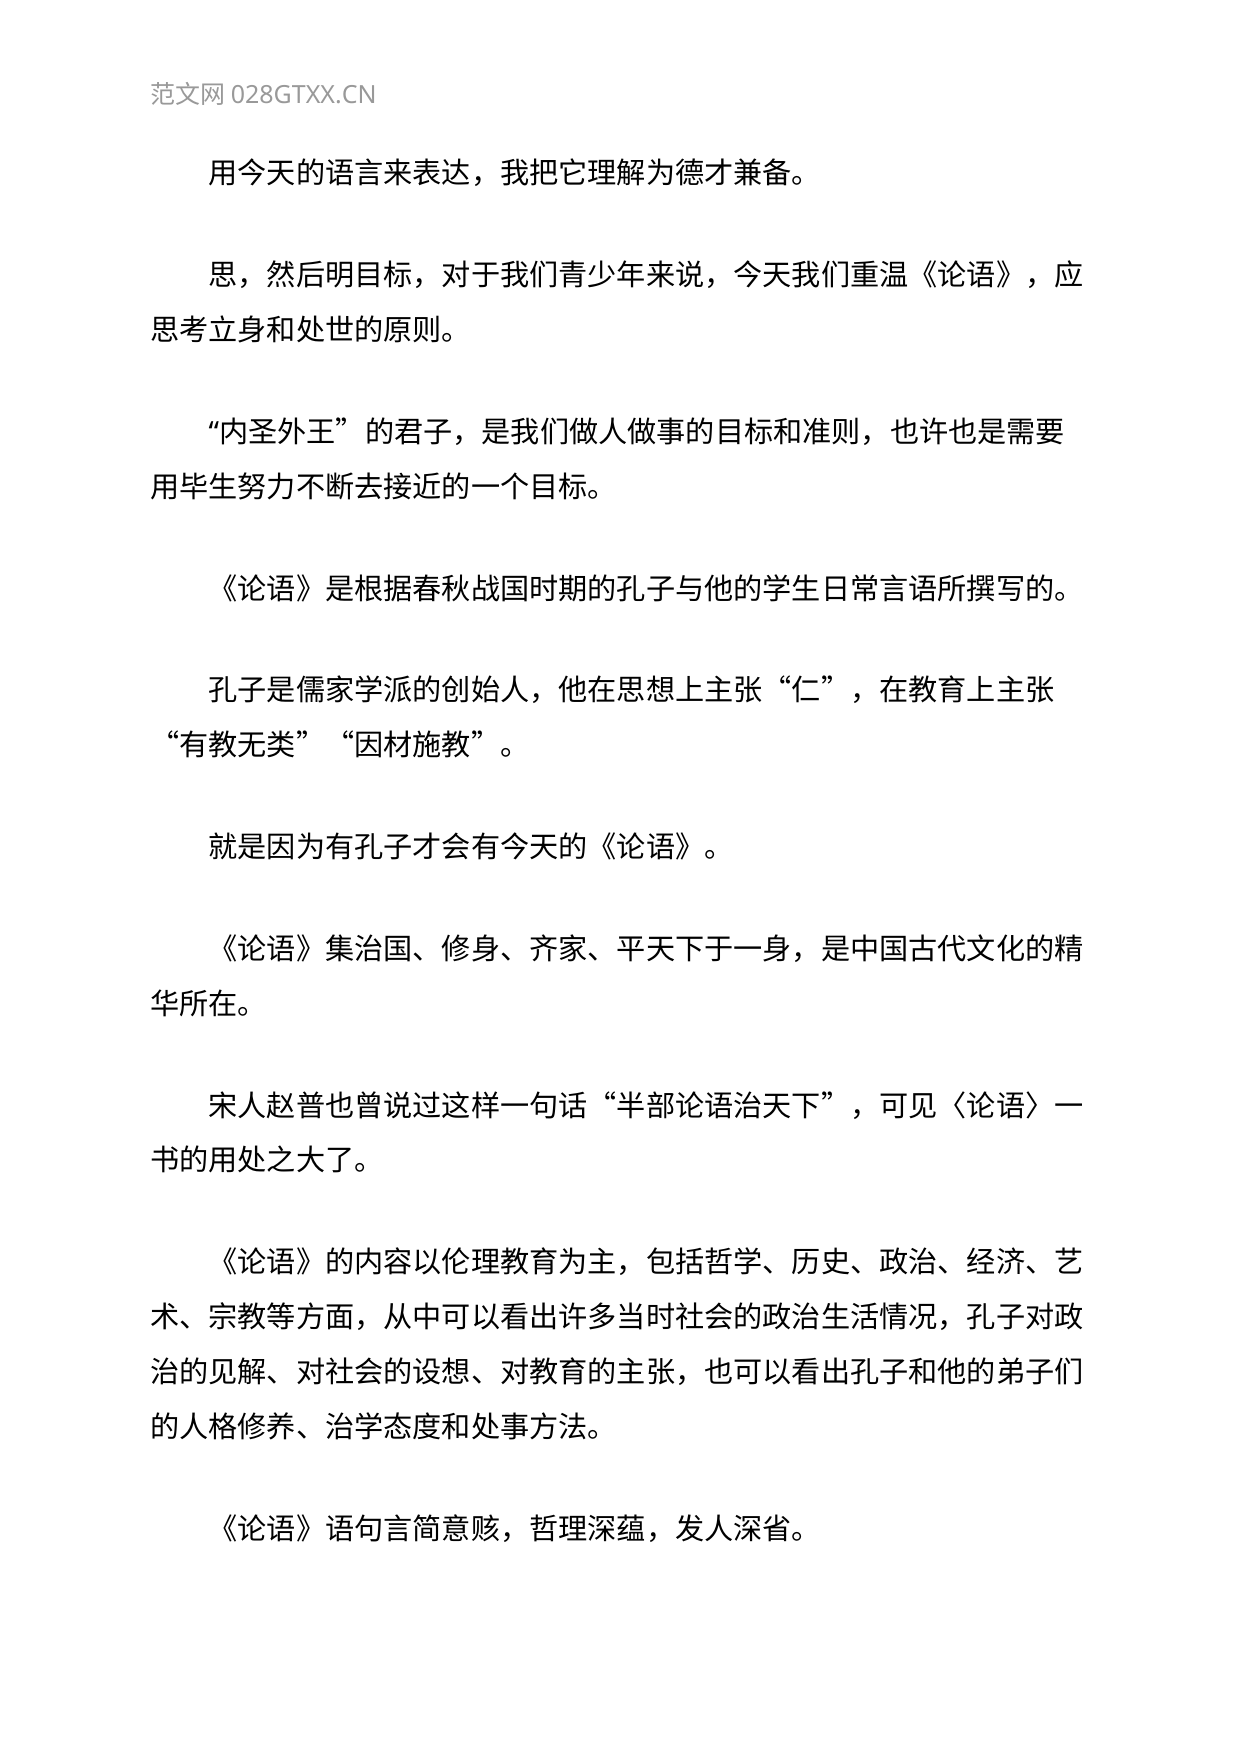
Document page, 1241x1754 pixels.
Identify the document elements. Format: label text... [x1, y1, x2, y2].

text “内圣外王”的君子，是我们做人做事的目标和准则，也许也是需要用毕生努力不断去接近的一个目标。 [150, 408, 1090, 506]
text 宋人赵普也曾说过这样一句话“半部论语治天下”，可见〈论语〉一书的用处之大了。 [150, 1082, 1090, 1179]
text 孔子是儒家学派的创始人，他在思想上主张“仁”，在教育上主张“有教无类”“因材施教”。 [150, 667, 1090, 764]
text 就是因为有孔子才会有今天的《论语》。 [150, 824, 1090, 866]
text 《论语》是根据春秋战国时期的孔子与他的学生日常言语所撰写的。 [150, 565, 1090, 607]
text 《论语》语句言简意赅，哲理深蕴，发人深省。 [150, 1505, 1090, 1547]
text 思，然后明目标，对于我们青少年来说，今天我们重温《论语》，应思考立身和处世的原则。 [150, 252, 1090, 349]
text 《论语》集治国、修身、齐家、平天下于一身，是中国古代文化的精华所在。 [150, 925, 1090, 1023]
text 用今天的语言来表达，我把它理解为德才兼备。 [150, 150, 1090, 192]
text 《论语》的内容以伦理教育为主，包括哲学、历史、政治、经济、艺术、宗教等方面，从中可以看出许多当时社会的政治生活情况，孔子对政治的见解、对社会的设想、对教育的主张，也可以看出孔子和他的弟子们的人格修养、治学态度和处事方法。 [150, 1239, 1090, 1446]
